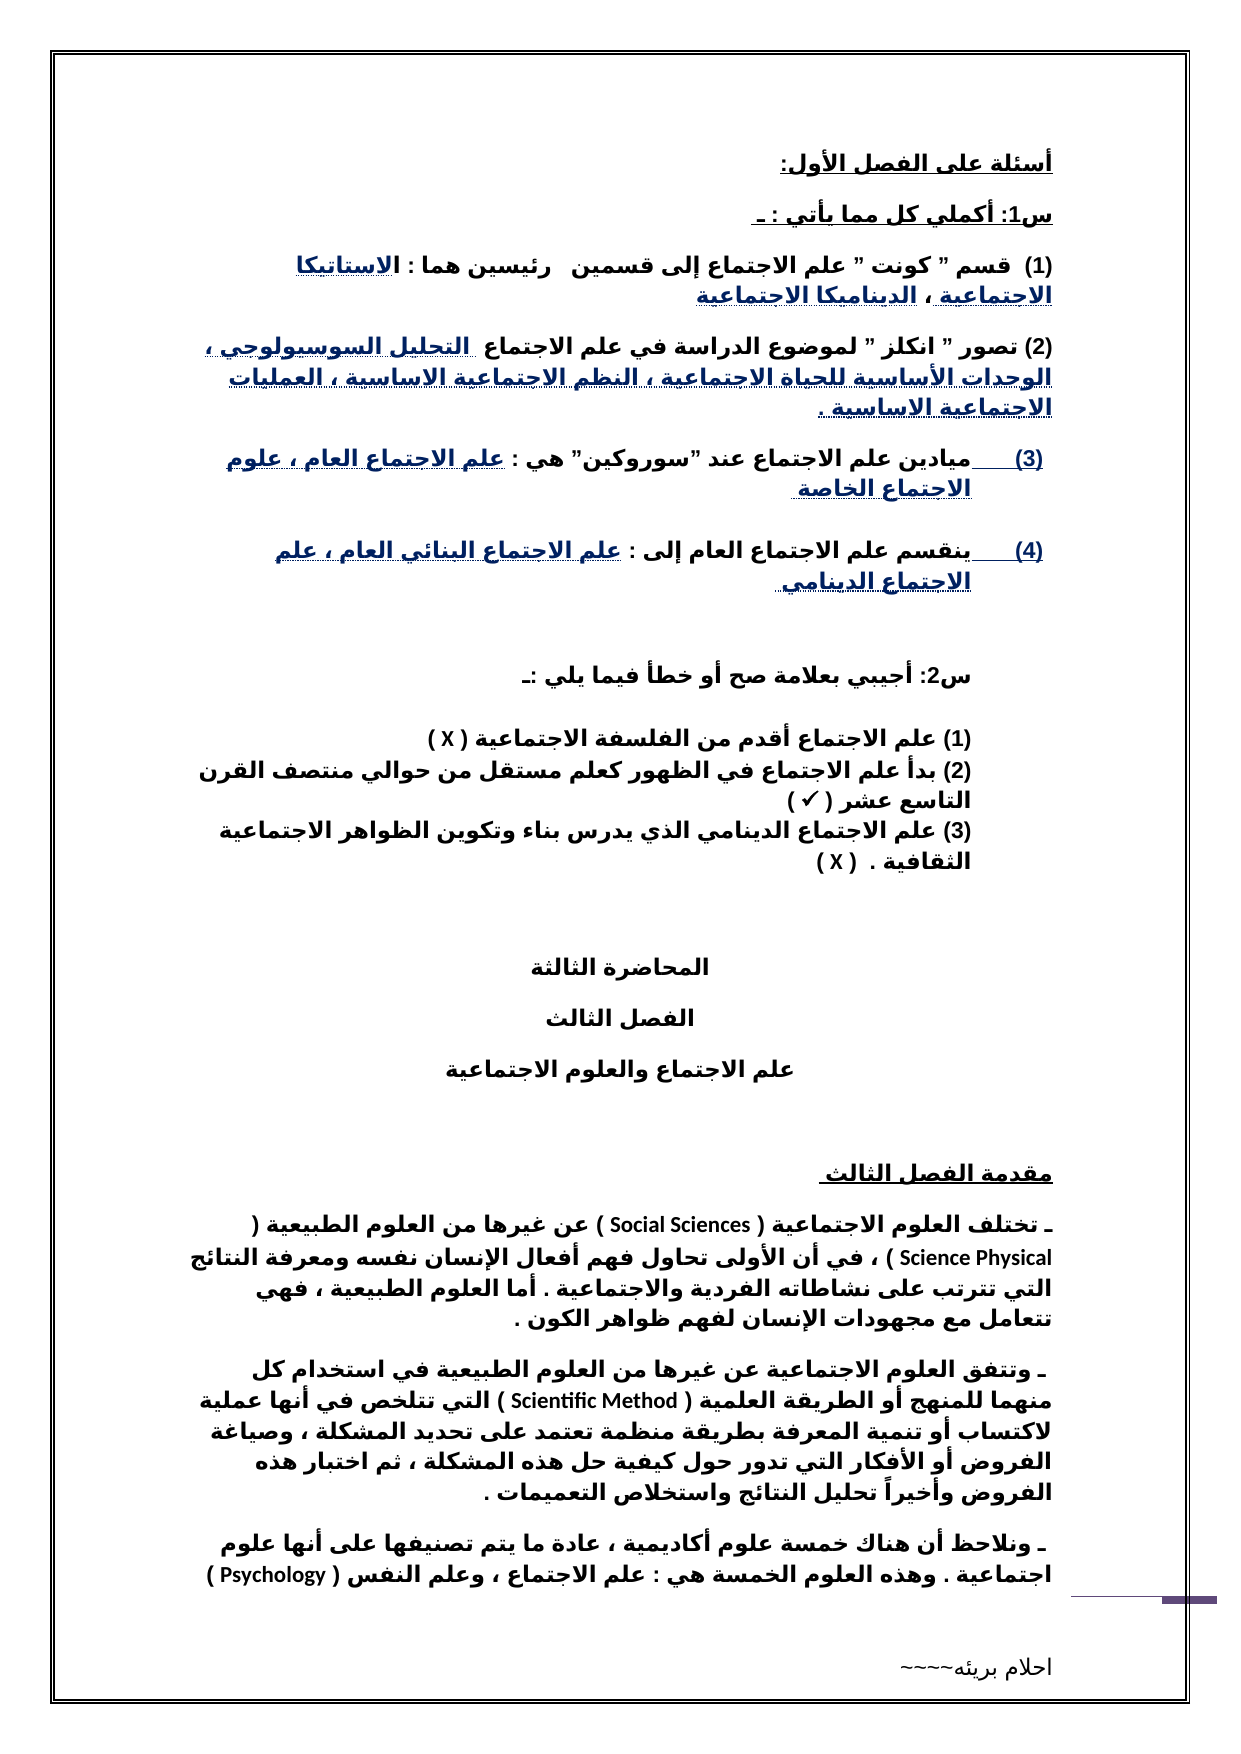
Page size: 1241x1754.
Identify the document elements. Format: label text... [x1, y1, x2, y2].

list س2: أجيبي بعلامة صح أو خطأ فيما يلي :ـ [187, 662, 971, 688]
text (1) قسم ” كونت ” علم الاجتماع إلى قسمين رئيسين هما : الاستاتيكا الاجتماعية ، الديناميكا الاجتماعية [187, 252, 1053, 309]
list ميادين علم الاجتماع عند ”سوروكين” هي : علم الاجتماع العام ، علوم الاجتماع الخاصة [187, 445, 1015, 501]
text مقدمة الفصل الثالث [187, 1159, 1053, 1186]
text علم الاجتماع والعلوم الاجتماعية [187, 1056, 1053, 1082]
text (2) تصور ” انكلز ” لموضوع الدراسة في علم الاجتماع التحليل السوسيولوجي ، الوحدات الأساسية للحياة الاجتماعية ، النظم الاجتماعية الاساسية ، العمليات الاجتماعية الاساسية . [187, 333, 1053, 420]
list (3) علم الاجتماع الدينامي الذي يدرس بناء وتكوين الظواهر الاجتماعية الثقافية . ( X ) [187, 817, 971, 875]
list (2) بدأ علم الاجتماع في الظهور كعلم مستقل من حوالي منتصف القرن التاسع عشر ( ) [187, 757, 971, 813]
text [187, 1529, 1053, 1588]
text س1: أكملي كل مما يأتي : ـ [187, 201, 1053, 227]
text ـ تختلف العلوم الاجتماعية ( Social Sciences ) عن غيرها من العلوم الطبيعية ( Science Physical ) ، في أن الأولى تحاول فهم أفعال الإنسان نفسه ومعرفة النتائج التي تترتب على نشاطاته الفردية والاجتماعية . أما العلوم الطبيعية ، فهي تتعامل مع مجهودات الإنسان لفهم ظواهر الكون . [187, 1211, 1053, 1331]
text الفصل الثالث [187, 1004, 1053, 1031]
text المحاضرة الثالثة [187, 953, 1053, 980]
text أسئلة على الفصل الأول: [187, 150, 1053, 176]
list ينقسم علم الاجتماع العام إلى : علم الاجتماع البنائي العام ، علم الاجتماع الدينامي [187, 537, 1015, 594]
list (1) علم الاجتماع أقدم من الفلسفة الاجتماعية ( X ) [187, 724, 971, 753]
text ـ وتتفق العلوم الاجتماعية عن غيرها من العلوم الطبيعية في استخدام كل منهما للمنهج أو الطريقة العلمية ( Scientific Method ) التي تتلخص في أنها عملية لاكتساب أو تنمية المعرفة بطريقة منظمة تعتمد على تحديد المشكلة ، وصياغة الفروض أو الأفكار التي تدور حول كيفية حل هذه المشكلة ، ثم اختبار هذه الفروض وأخيراً تحليل النتائج واستخلاص التعميمات . [187, 1356, 1053, 1505]
